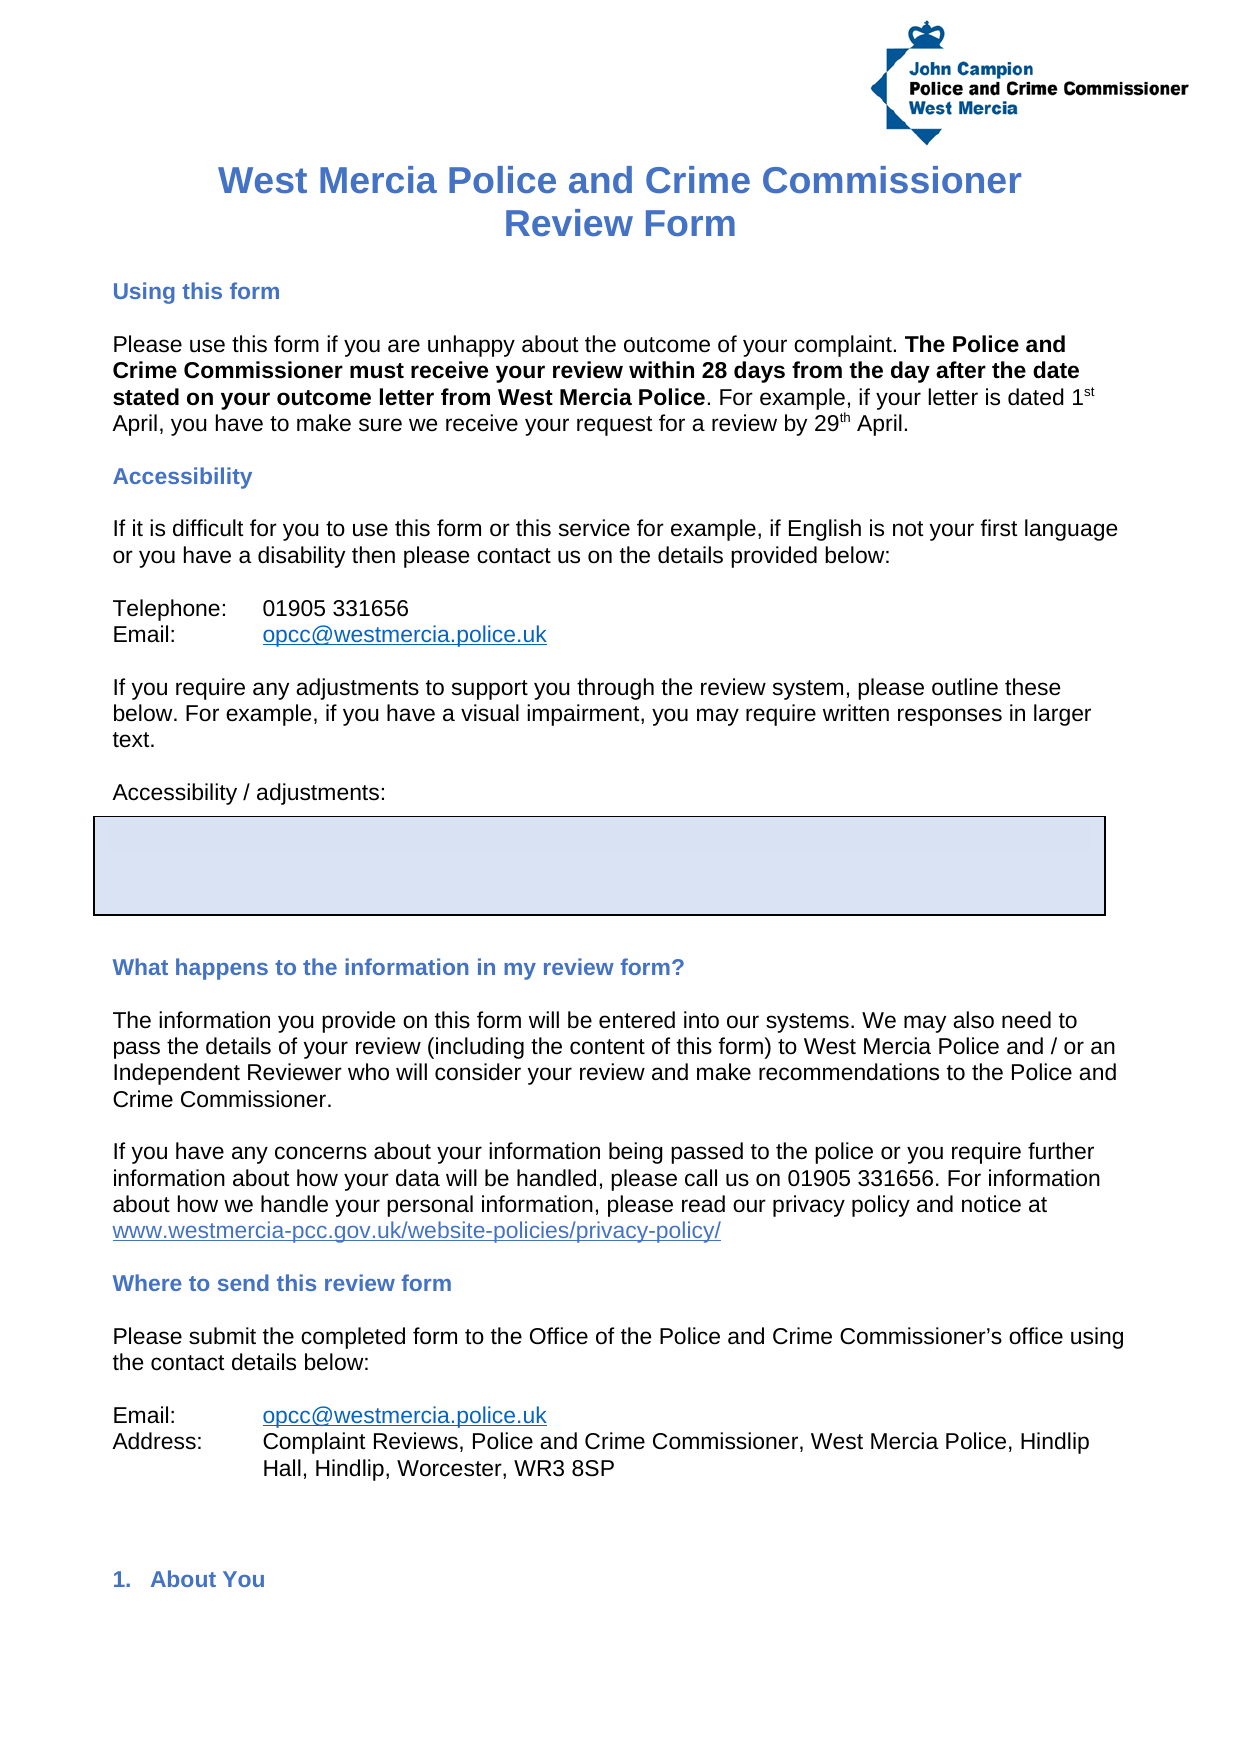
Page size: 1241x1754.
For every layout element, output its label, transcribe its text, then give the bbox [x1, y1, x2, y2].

text West Mercia Police and Crime Commissioner [112, 136, 1128, 202]
text Email: opcc@westmercia.police.uk [112, 1376, 1128, 1428]
text Accessibility [112, 436, 1128, 489]
text What happens to the information in my review form? [112, 805, 1128, 980]
text Accessibility / adjustments: [112, 779, 1128, 805]
text Telephone: 01905 331656 Email: opcc@westmercia.police.uk [112, 594, 1128, 647]
text The information you provide on this form will be entered into our systems. We may also need to pass the details of your review (including the content of this form) to West Mercia Police and / or an Independent Reviewer who will consider your review and make recommendations to the Police and Crime Commissioner. [112, 1007, 1128, 1112]
text Please submit the completed form to the Office of the Police and Crime Commissioner’s office using the contact details below: [112, 1323, 1128, 1376]
picture [860, 11, 1201, 159]
text If you have any concerns about your information being passed to the police or you require further information about how your data will be handled, please call us on 01905 331656. For information about how we handle your personal information, please read our privacy policy and notice at www.westmercia-pcc.gov.uk/website-policies/privacy-policy/ [112, 1138, 1128, 1244]
text If you require any adjustments to support you through the review system, please outline these below. For example, if you have a visual impairment, you may require written responses in larger text. [112, 673, 1128, 753]
list About You [112, 1566, 1128, 1593]
text Using this form [112, 278, 1128, 304]
text Review Form [112, 202, 1128, 245]
text Address: Complaint Reviews, Police and Crime Commissioner, West Mercia Police, Hindlip Hall, Hindlip, Worcester, WR3 8SP [112, 1428, 1128, 1509]
text Where to send this review form [112, 1270, 1128, 1296]
text If it is difficult for you to use this form or this service for example, if English is not your first language or you have a disability then please contact us on the details provided below: [112, 515, 1128, 568]
text Please use this form if you are unhappy about the outcome of your complaint. The Police and Crime Commissioner must receive your review within 28 days from the day after the date stated on your outcome letter from West Mercia Police. For example, if your letter is dated 1st April, you have to make sure we receive your request for a review by 29th April. [112, 331, 1128, 436]
